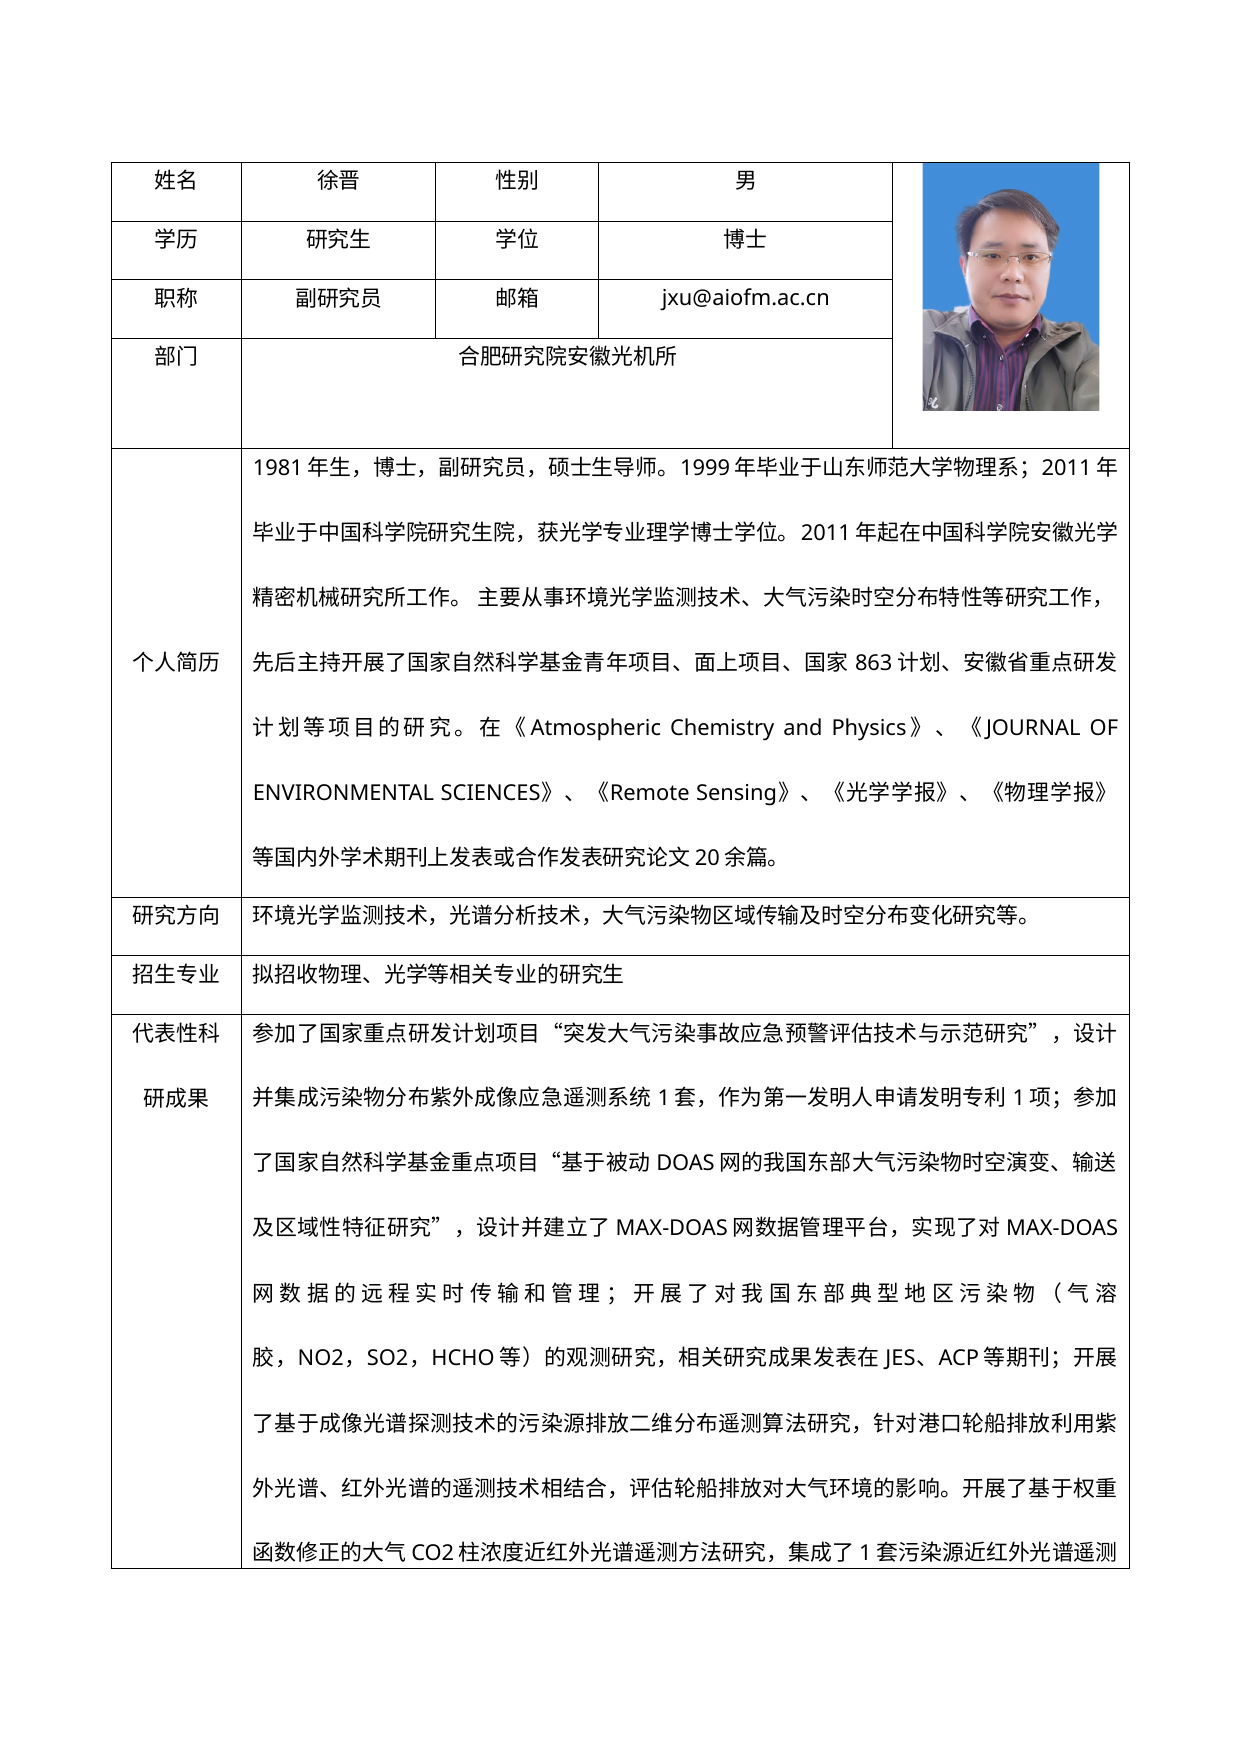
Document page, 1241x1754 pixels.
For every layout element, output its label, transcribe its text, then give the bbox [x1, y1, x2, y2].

table_header 性别 [436, 163, 598, 221]
table_cell 个人简历 [112, 449, 241, 897]
table_header 姓名 [112, 163, 241, 221]
table_cell 副研究员 [242, 280, 435, 338]
table_cell 部门 [112, 339, 241, 448]
table_header 男 [599, 163, 892, 221]
picture [922, 163, 1100, 411]
table_cell 博士 [599, 222, 892, 279]
table_cell 学历 [112, 222, 241, 279]
table_cell 职称 [112, 280, 241, 338]
table_cell 拟招收物理、光学等相关专业的研究生 [242, 956, 1129, 1014]
table_cell 研究方向 [112, 898, 241, 955]
table_cell 环境光学监测技术，光谱分析技术，大气污染物区域传输及时空分布变化研究等。 [242, 898, 1129, 955]
table_cell 学位 [436, 222, 598, 279]
table_cell 1981年生，博士，副研究员，硕士生导师。1999年毕业于山东师范大学物理系；2011年毕业于中国科学院研究生院，获光学专业理学博士学位。2011年起在中国科学院安徽光学精密机械研究所工作。 主要从事环境光学监测技术、大气污染时空分布特性等研究工作，先后主持开展了国家自然科学基金青年项目、面上项目、国家863计划、安徽省重点研发计划等项目的研究。在《Atmospheric Chemistry and Physics》、《JOURNAL OF ENVIRONMENTAL SCIENCES》、《Remote Sensing》、《光学学报》、《物理学报》等国内外学术期刊上发表或合作发表研究论文20余篇。 [242, 449, 1129, 897]
table_cell jxu@aiofm.ac.cn [599, 280, 892, 338]
table_header 徐晋 [242, 163, 435, 221]
table_cell 邮箱 [436, 280, 598, 338]
table_cell 招生专业 [112, 956, 241, 1014]
table_cell 代表性科研成果 [112, 1015, 241, 1568]
table_cell 合肥研究院安徽光机所 [242, 339, 892, 448]
table_header [893, 163, 1129, 448]
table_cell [242, 1015, 1129, 1568]
table_cell 研究生 [242, 222, 435, 279]
